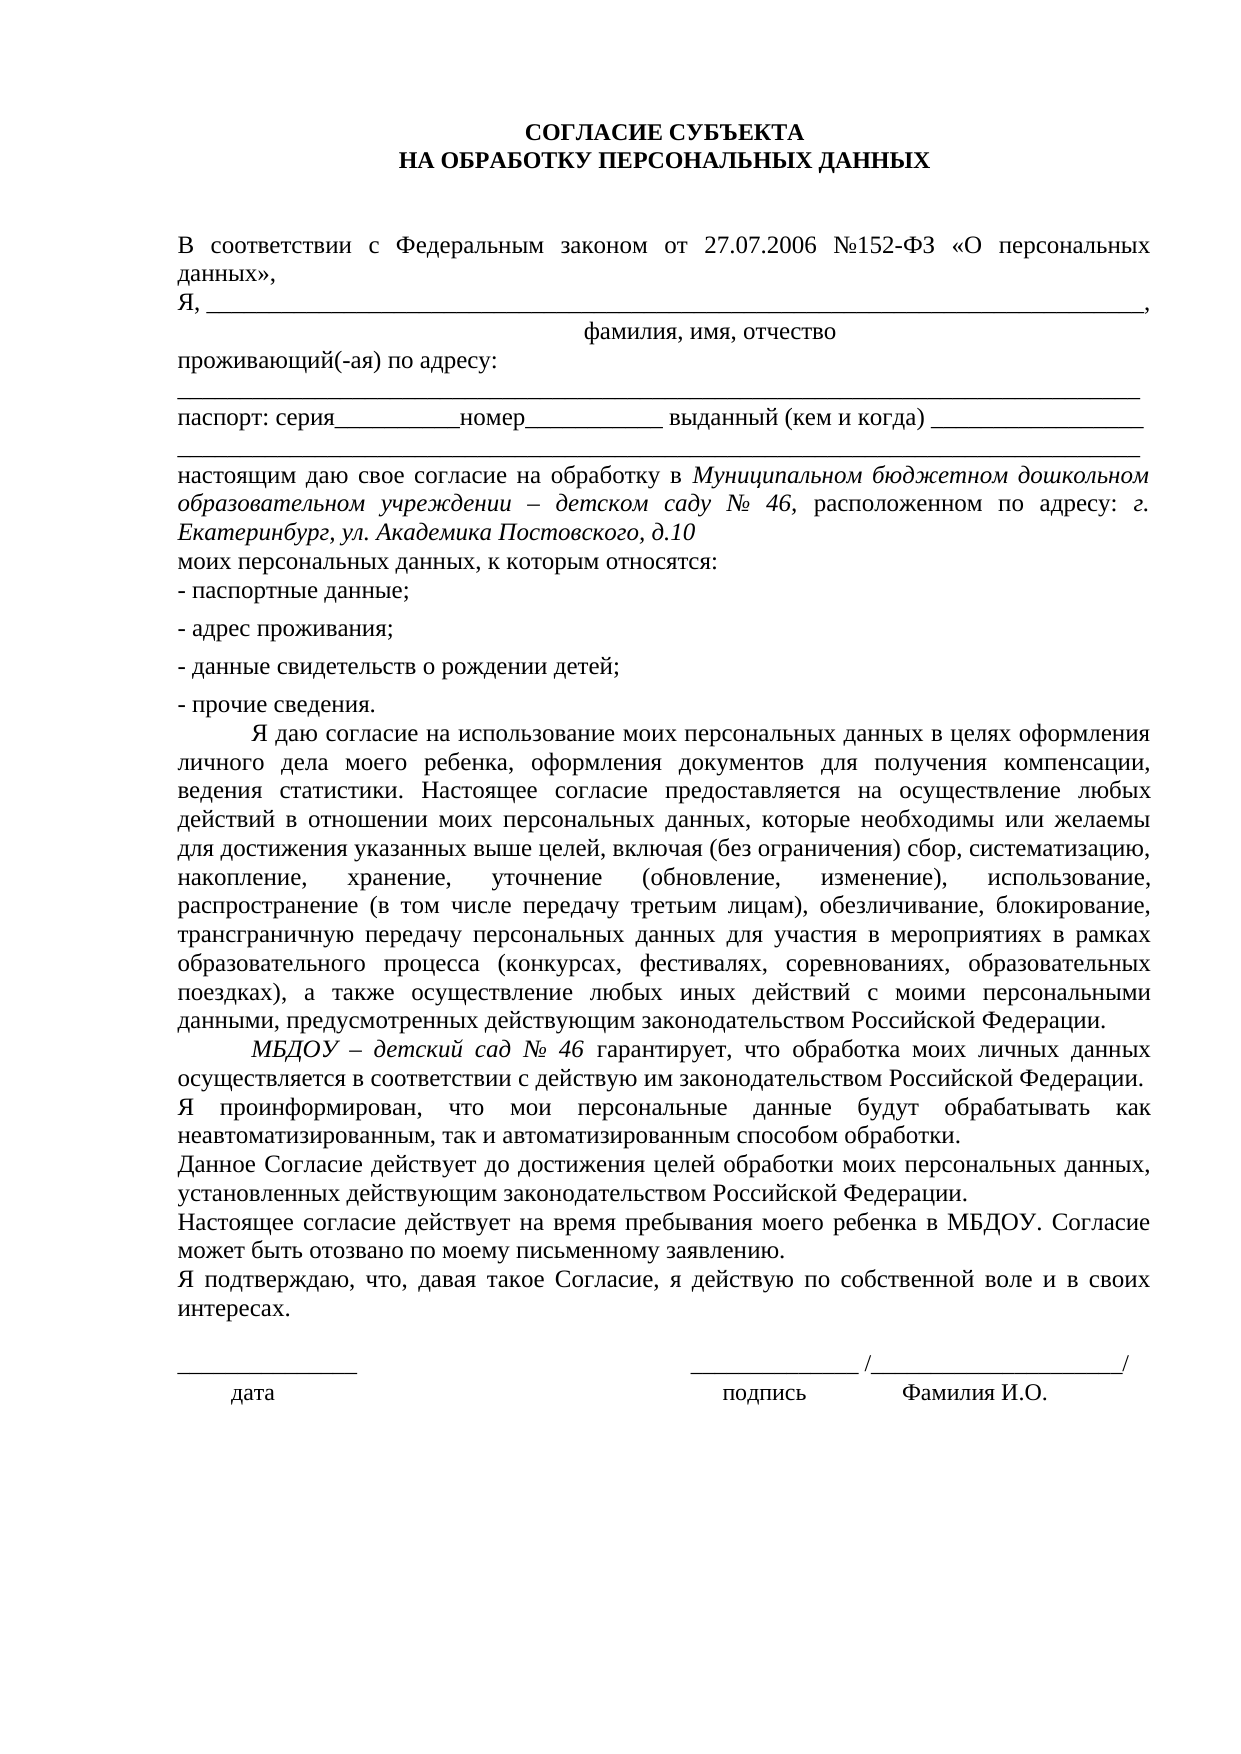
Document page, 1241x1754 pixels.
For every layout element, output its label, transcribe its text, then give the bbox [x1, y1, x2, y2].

text фамилия, имя, отчество [177, 316, 1152, 345]
text - адрес проживания; [177, 613, 1152, 642]
text Я, ___________________________________________________________________________, [177, 287, 1152, 316]
text СОГЛАСИЕ СУБЪЕКТА [177, 118, 1152, 146]
text Настоящее согласие действует на время пребывания моего ребенка в МБДОУ. Согласие может быть отозвано по моему письменному заявлению. [177, 1207, 1152, 1264]
text проживающий(-ая) по адресу: [177, 345, 1152, 373]
text - прочие сведения. [177, 689, 1152, 718]
text Я даю согласие на использование моих персональных данных в целях оформления личного дела моего ребенка, оформления документов для получения компенсации, ведения статистики. Настоящее согласие предоставляется на осуществление любых действий в отношении моих персональных данных, которые необходимы или желаемы для достижения указанных выше целей, включая (без ограничения) сбор, систематизацию, накопление, хранение, уточнение (обновление, изменение), использование, распространение (в том числе передачу третьим лицам), обезличивание, блокирование, трансграничную передачу персональных данных для участия в мероприятиях в рамках образовательного процесса (конкурсах, фестивалях, соревнованиях, образовательных поездках), а также осуществление любых иных действий с моими персональными данными, предусмотренных действующим законодательством Российской Федерации. [177, 718, 1152, 1034]
text - паспортные данные; [177, 575, 1152, 603]
text Я подтверждаю, что, давая такое Согласие, я действую по собственной воле и в своих интересах. [177, 1264, 1152, 1322]
text _____________________________________________________________________________ [177, 431, 1152, 460]
text паспорт: серия__________номер___________ выданный (кем и когда) _________________ [177, 402, 1152, 431]
text дата подпись Фамилия И.О. [177, 1378, 1152, 1406]
text НА ОБРАБОТКУ ПЕРСОНАЛЬНЫХ ДАННЫХ [177, 146, 1152, 173]
text _____________________________________________________________________________ [177, 373, 1152, 402]
text _______________ ______________ /_____________________/ [177, 1349, 1152, 1377]
text настоящим даю свое согласие на обработку в Муниципальном бюджетном дошкольном образовательном учреждении – детском саду № 46, расположенном по адресу: г. Екатеринбург, ул. Академика Постовского, д.10 [177, 460, 1152, 546]
text В соответствии с Федеральным законом от 27.07.2006 №152-ФЗ «О персональных данных», [177, 230, 1152, 287]
text Я проинформирован, что мои персональные данные будут обрабатывать как неавтоматизированным, так и автоматизированным способом обработки. [177, 1092, 1152, 1149]
text Данное Согласие действует до достижения целей обработки моих персональных данных, установленных действующим законодательством Российской Федерации. [177, 1149, 1152, 1207]
text - данные свидетельств о рождении детей; [177, 651, 1152, 680]
text моих персональных данных, к которым относятся: [177, 546, 1152, 575]
text МБДОУ – детский сад № 46 гарантирует, что обработка моих личных данных осуществляется в соответствии с действую им законодательством Российской Федерации. [177, 1034, 1152, 1092]
